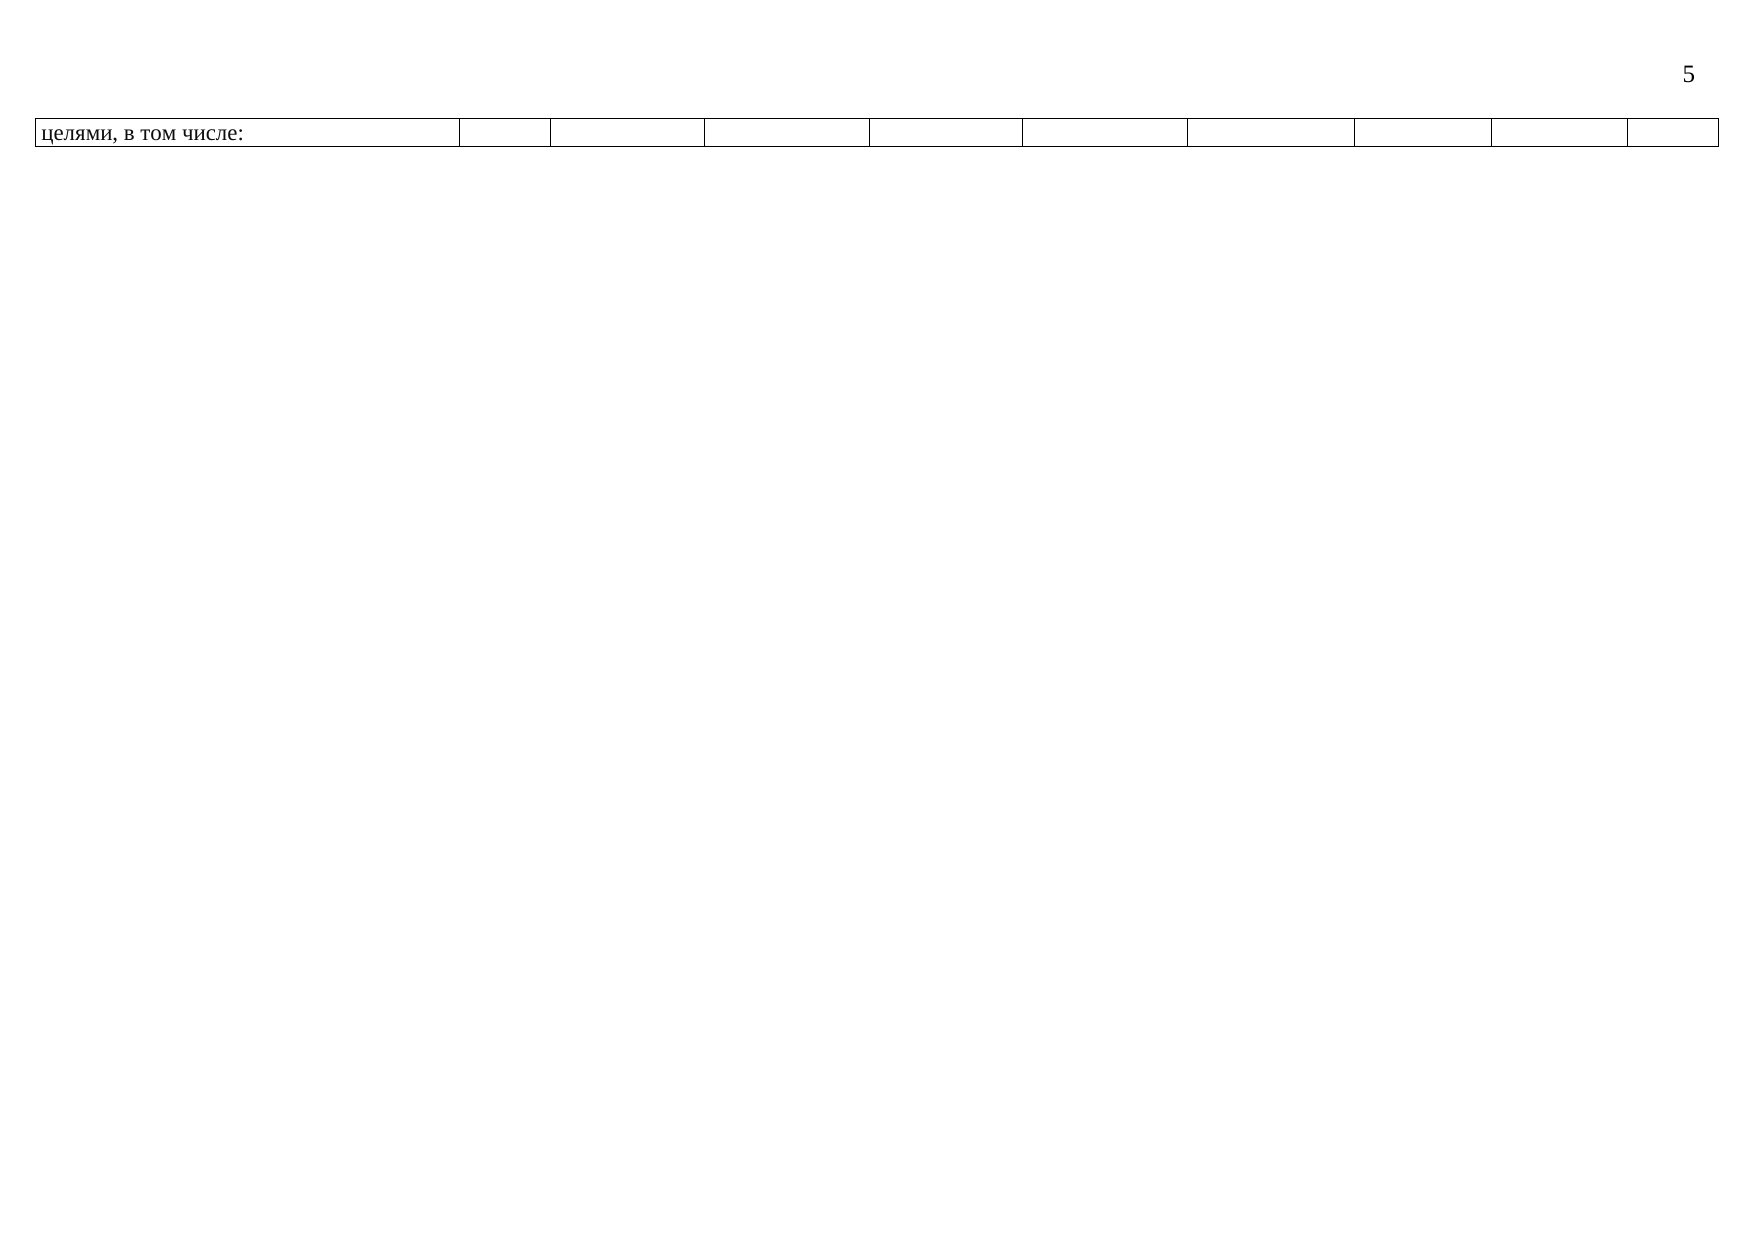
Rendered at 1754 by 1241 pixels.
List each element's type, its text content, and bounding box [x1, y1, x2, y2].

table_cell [36, 119, 459, 146]
table_cell 07 [460, 119, 550, 146]
table_cell 1 071,93 [870, 119, 1022, 146]
table_cell 695,95 [1023, 119, 1187, 146]
table_cell Х [1628, 119, 1718, 146]
table_cell 234 725,3 [1355, 119, 1491, 146]
table_cell Х [1492, 119, 1627, 146]
table_cell 0,64925 [705, 119, 869, 146]
table_cell посещение [551, 119, 704, 146]
table_cell Х [1188, 119, 1354, 146]
